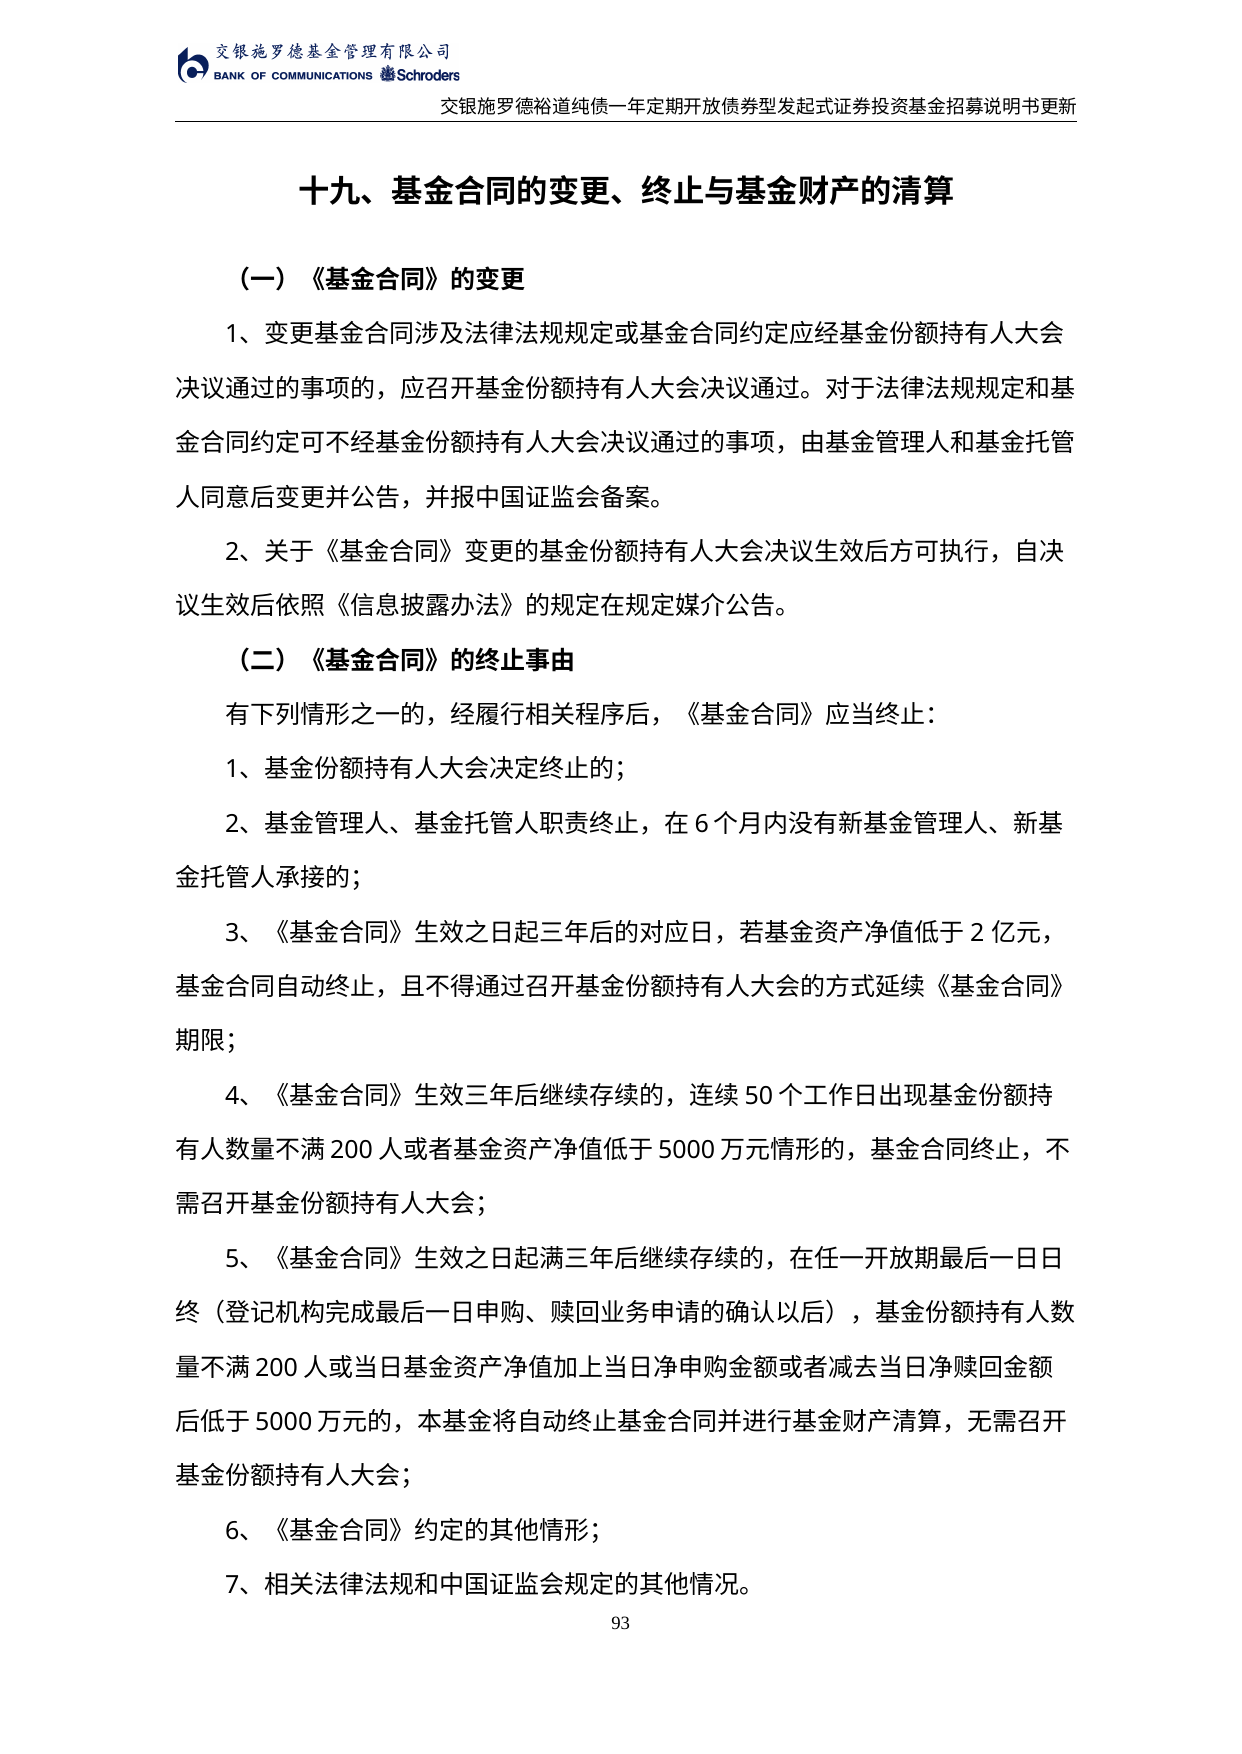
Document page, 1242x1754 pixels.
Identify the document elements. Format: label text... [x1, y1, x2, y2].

text 7、相关法律法规和中国证监会规定的其他情况。 [175, 1564, 1077, 1601]
text 1、基金份额持有人大会决定终止的； [175, 749, 1077, 785]
subtitle 十九、基金合同的变更、终止与基金财产的清算 [175, 167, 1077, 212]
text 5、《基金合同》生效之日起满三年后继续存续的，在任一开放期最后一日日终（登记机构完成最后一日申购、赎回业务申请的确认以后），基金份额持有人数量不满200人或当日基金资产净值加上当日净申购金额或者减去当日净赎回金额后低于5000万元的，本基金将自动终止基金合同并进行基金财产清算，无需召开基金份额持有人大会； [175, 1238, 1077, 1492]
text （一）《基金合同》的变更 [175, 259, 1077, 296]
text 1、变更基金合同涉及法律法规规定或基金合同约定应经基金份额持有人大会决议通过的事项的，应召开基金份额持有人大会决议通过。对于法律法规规定和基金合同约定可不经基金份额持有人大会决议通过的事项，由基金管理人和基金托管人同意后变更并公告，并报中国证监会备案。 [175, 314, 1077, 513]
text 6、《基金合同》约定的其他情形； [175, 1510, 1077, 1546]
picture [178, 43, 460, 83]
text 2、关于《基金合同》变更的基金份额持有人大会决议生效后方可执行，自决议生效后依照《信息披露办法》的规定在规定媒介公告。 [175, 531, 1077, 622]
text 3、《基金合同》生效之日起三年后的对应日，若基金资产净值低于 2 亿元，基金合同自动终止，且不得通过召开基金份额持有人大会的方式延续《基金合同》期限； [175, 912, 1077, 1057]
text 4、《基金合同》生效三年后继续存续的，连续50个工作日出现基金份额持有人数量不满200人或者基金资产净值低于5000万元情形的，基金合同终止，不需召开基金份额持有人大会； [175, 1075, 1077, 1220]
text 2、基金管理人、基金托管人职责终止，在6个月内没有新基金管理人、新基金托管人承接的； [175, 803, 1077, 894]
text 有下列情形之一的，经履行相关程序后，《基金合同》应当终止： [175, 694, 1077, 731]
text （二）《基金合同》的终止事由 [175, 640, 1077, 676]
